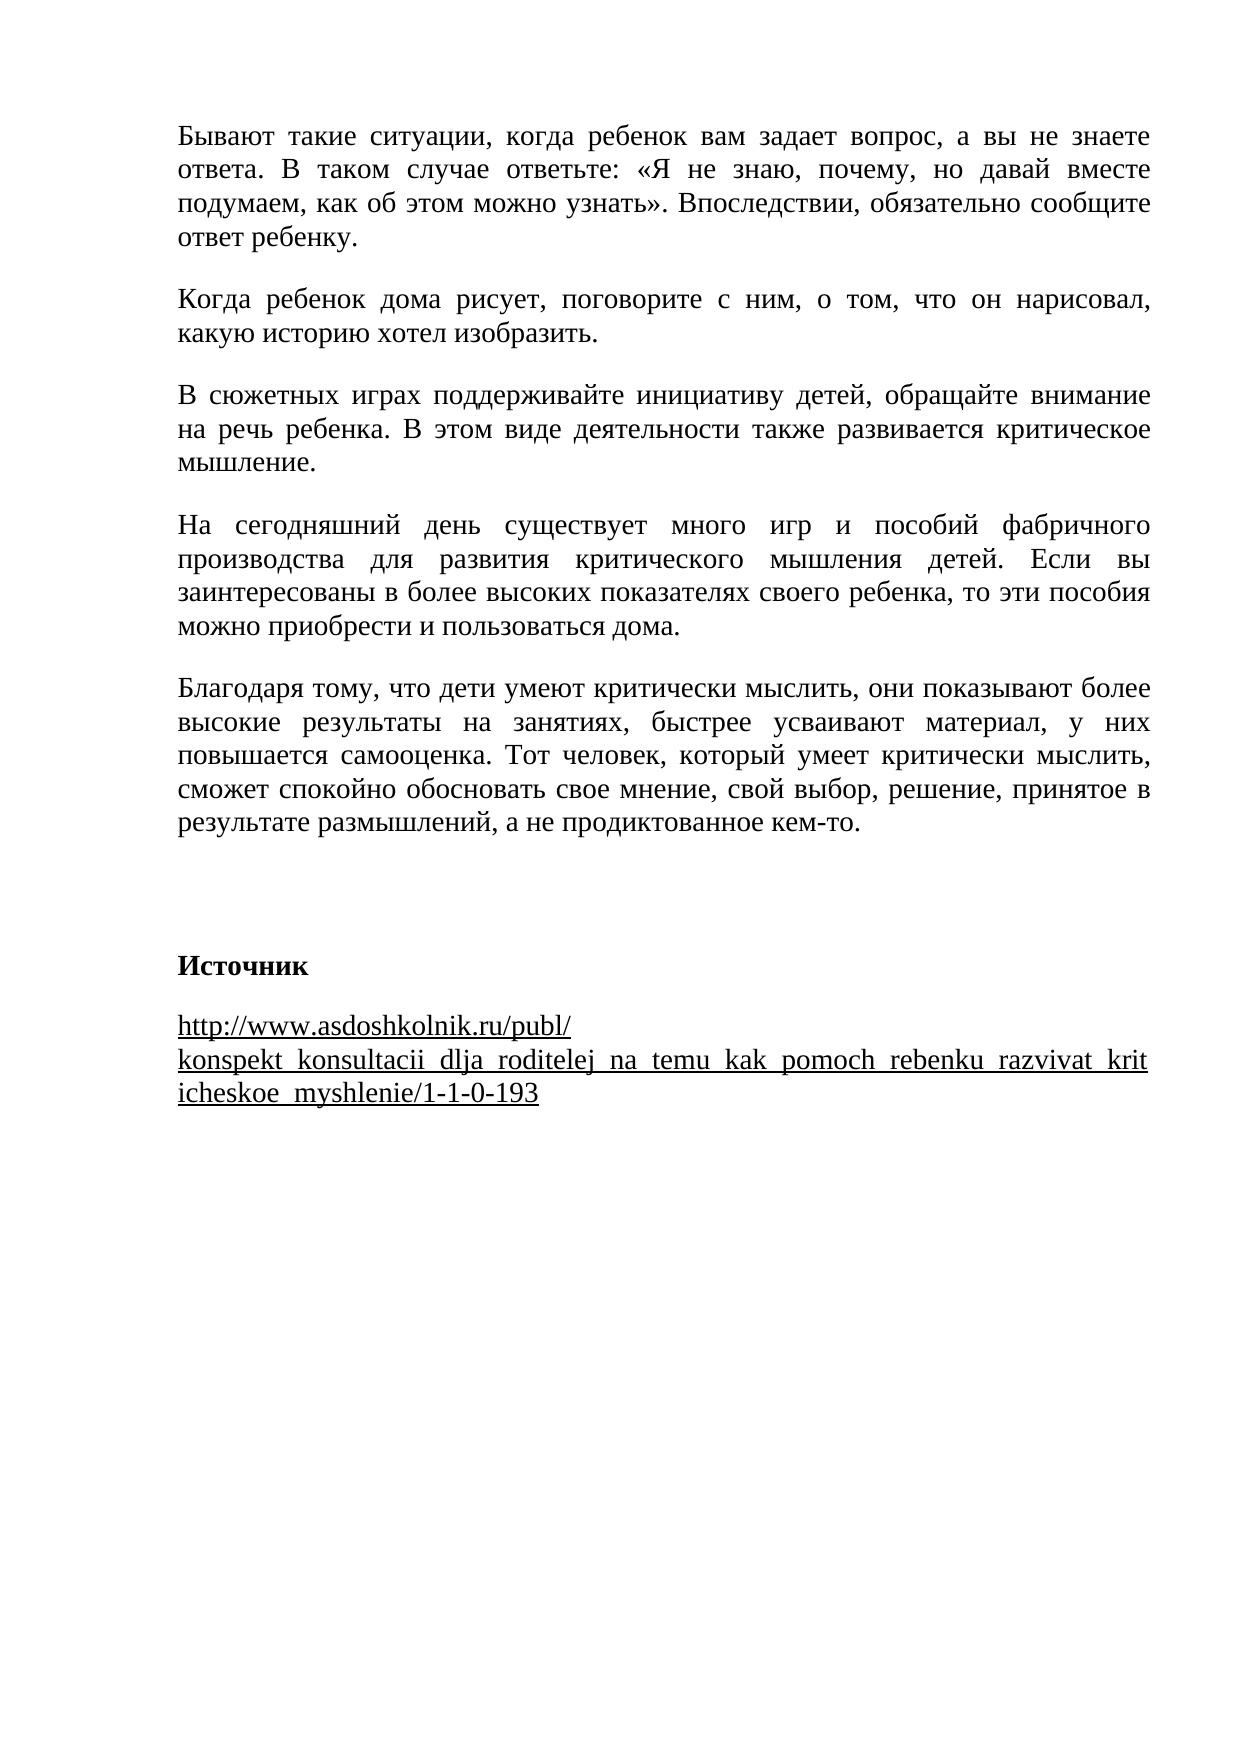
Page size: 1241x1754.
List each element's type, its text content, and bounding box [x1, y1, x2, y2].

text Источник [177, 928, 1152, 981]
text Благодаря тому, что дети умеют критически мыслить, они показывают более высокие результаты на занятиях, быстрее усваивают материал, у них повышается самооценка. Тот человек, который умеет критически мыслить, сможет спокойно обосновать свое мнение, свой выбор, решение, принятое в результате размышлений, а не продиктованное кем-то. [177, 670, 1152, 838]
text Бывают такие ситуации, когда ребенок вам задает вопрос, а вы не знаете ответа. В таком случае ответьте: «Я не знаю, почему, но давай вместе подумаем, как об этом можно узнать». Впоследствии, обязательно сообщите ответ ребенку. [177, 118, 1152, 252]
text На сегодняшний день существует много игр и пособий фабричного производства для развития критического мышления детей. Если вы заинтересованы в более высоких показателях своего ребенка, то эти пособия можно приобрести и пользоваться дома. [177, 507, 1152, 641]
text В сюжетных играх поддерживайте инициативу детей, обращайте внимание на речь ребенка. В этом виде деятельности также развивается критическое мышление. [177, 377, 1152, 478]
text Когда ребенок дома рисует, поговорите с ним, о том, что он нарисовал, какую историю хотел изобразить. [177, 281, 1152, 348]
text http://www.asdoshkolnik.ru/publ/konspekt_konsultacii_dlja_roditelej_na_temu_kak_pomoch_rebenku_razvivat_kriticheskoe_myshlenie/1-1-0-193 [177, 1008, 1152, 1109]
